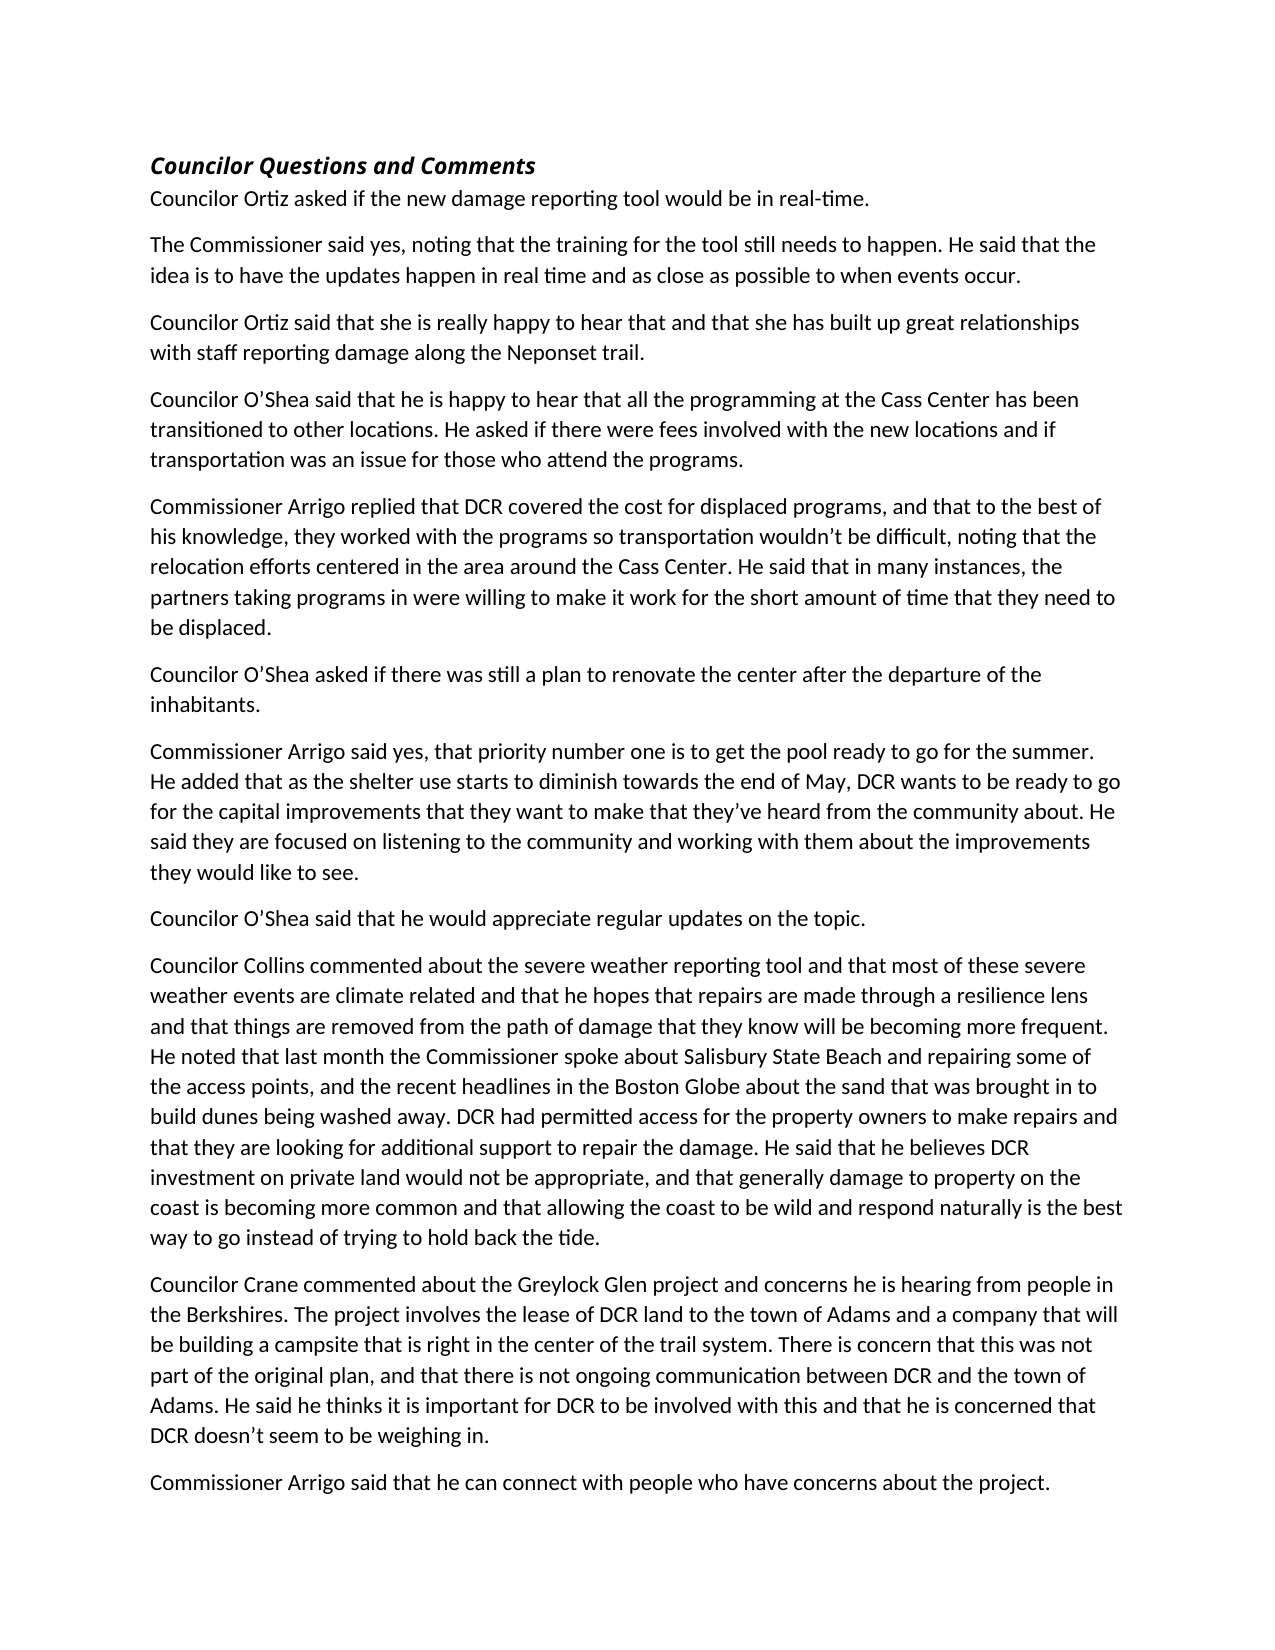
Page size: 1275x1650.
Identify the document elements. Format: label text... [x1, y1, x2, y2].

text Commissioner Arrigo replied that DCR covered the cost for displaced programs, and that to the best of his knowledge, they worked with the programs so transportation wouldn’t be difficult, noting that the relocation efforts centered in the area around the Cass Center. He said that in many instances, the partners taking programs in were willing to make it work for the short amount of time that they need to be displaced. [150, 492, 1125, 641]
text Councilor Ortiz asked if the new damage reporting tool would be in real-time. [150, 184, 1125, 212]
subtitle Councilor Questions and Comments [150, 150, 1125, 181]
text Councilor O’Shea said that he is happy to hear that all the programming at the Cass Center has been transitioned to other locations. He asked if there were fees involved with the new locations and if transportation was an issue for those who attend the programs. [150, 385, 1125, 473]
text Councilor Collins commented about the severe weather reporting tool and that most of these severe weather events are climate related and that he hopes that repairs are made through a resilience lens and that things are removed from the path of damage that they know will be becoming more frequent. He noted that last month the Commissioner spoke about Salisbury State Beach and repairing some of the access points, and the recent headlines in the Boston Globe about the sand that was brought in to build dunes being washed away. DCR had permitted access for the property owners to make repairs and that they are looking for additional support to repair the damage. He said that he believes DCR investment on private land would not be appropriate, and that generally damage to property on the coast is becoming more common and that allowing the coast to be wild and respond naturally is the best way to go instead of trying to hold back the tide. [150, 951, 1125, 1251]
text Councilor Ortiz said that she is really happy to hear that and that she has built up great relationships with staff reporting damage along the Neponset trail. [150, 308, 1125, 366]
text Councilor O’Shea asked if there was still a plan to renovate the center after the departure of the inhabitants. [150, 660, 1125, 718]
text The Commissioner said yes, noting that the training for the tool still needs to happen. He said that the idea is to have the updates happen in real time and as close as possible to when events occur. [150, 231, 1125, 289]
text Councilor O’Shea said that he would appreciate regular updates on the topic. [150, 904, 1125, 933]
text Commissioner Arrigo said that he can connect with people who have concerns about the project. [150, 1468, 1125, 1496]
text Councilor Crane commented about the Greylock Glen project and concerns he is hearing from people in the Berkshires. The project involves the lease of DCR land to the town of Adams and a company that will be building a campsite that is right in the center of the trail system. There is concern that this was not part of the original plan, and that there is not ongoing communication between DCR and the town of Adams. He said he thinks it is important for DCR to be involved with this and that he is concerned that DCR doesn’t seem to be weighing in. [150, 1270, 1125, 1449]
text Commissioner Arrigo said yes, that priority number one is to get the pool ready to go for the summer. He added that as the shelter use starts to diminish towards the end of May, DCR wants to be ready to go for the capital improvements that they want to make that they’ve heard from the community about. He said they are focused on listening to the community and working with them about the improvements they would like to see. [150, 737, 1125, 886]
